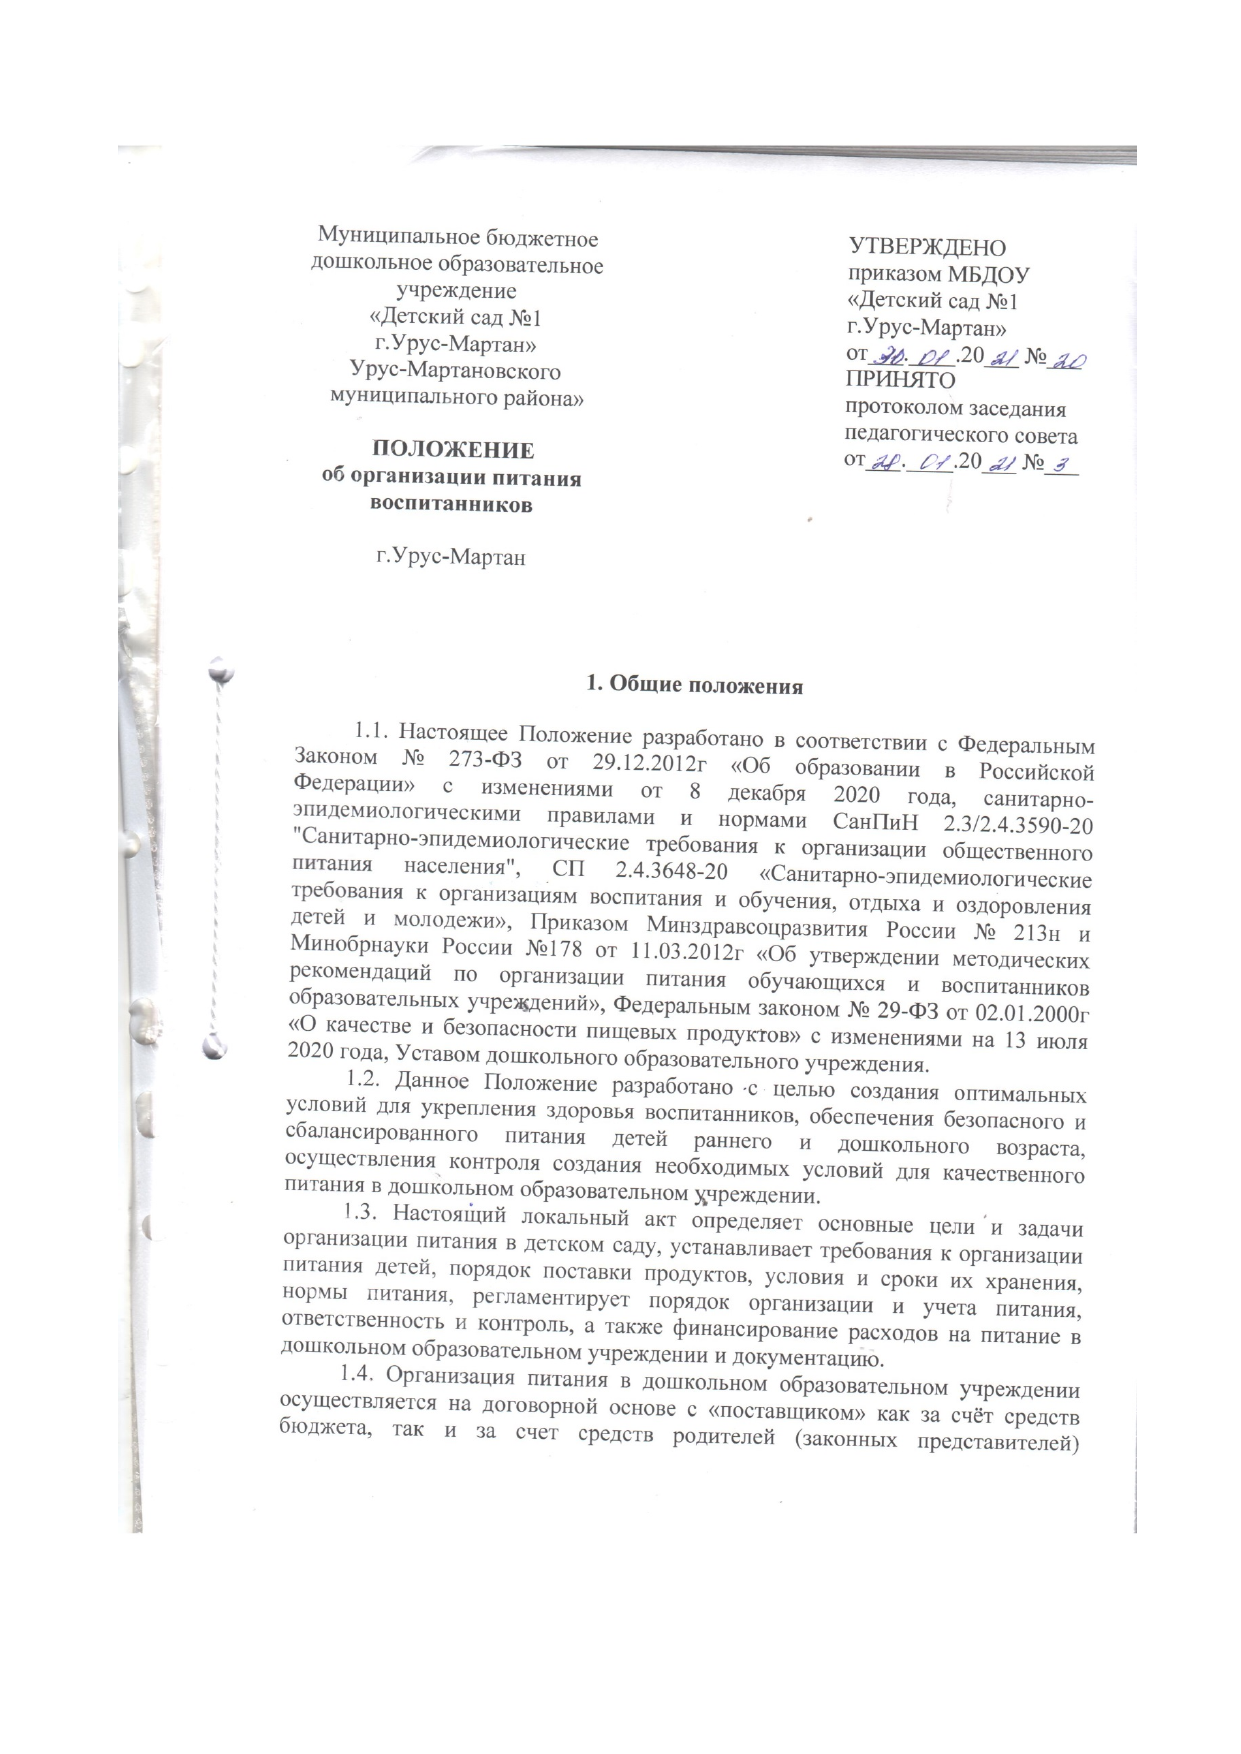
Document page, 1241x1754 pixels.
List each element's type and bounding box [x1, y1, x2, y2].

picture [118, 138, 1137, 1540]
